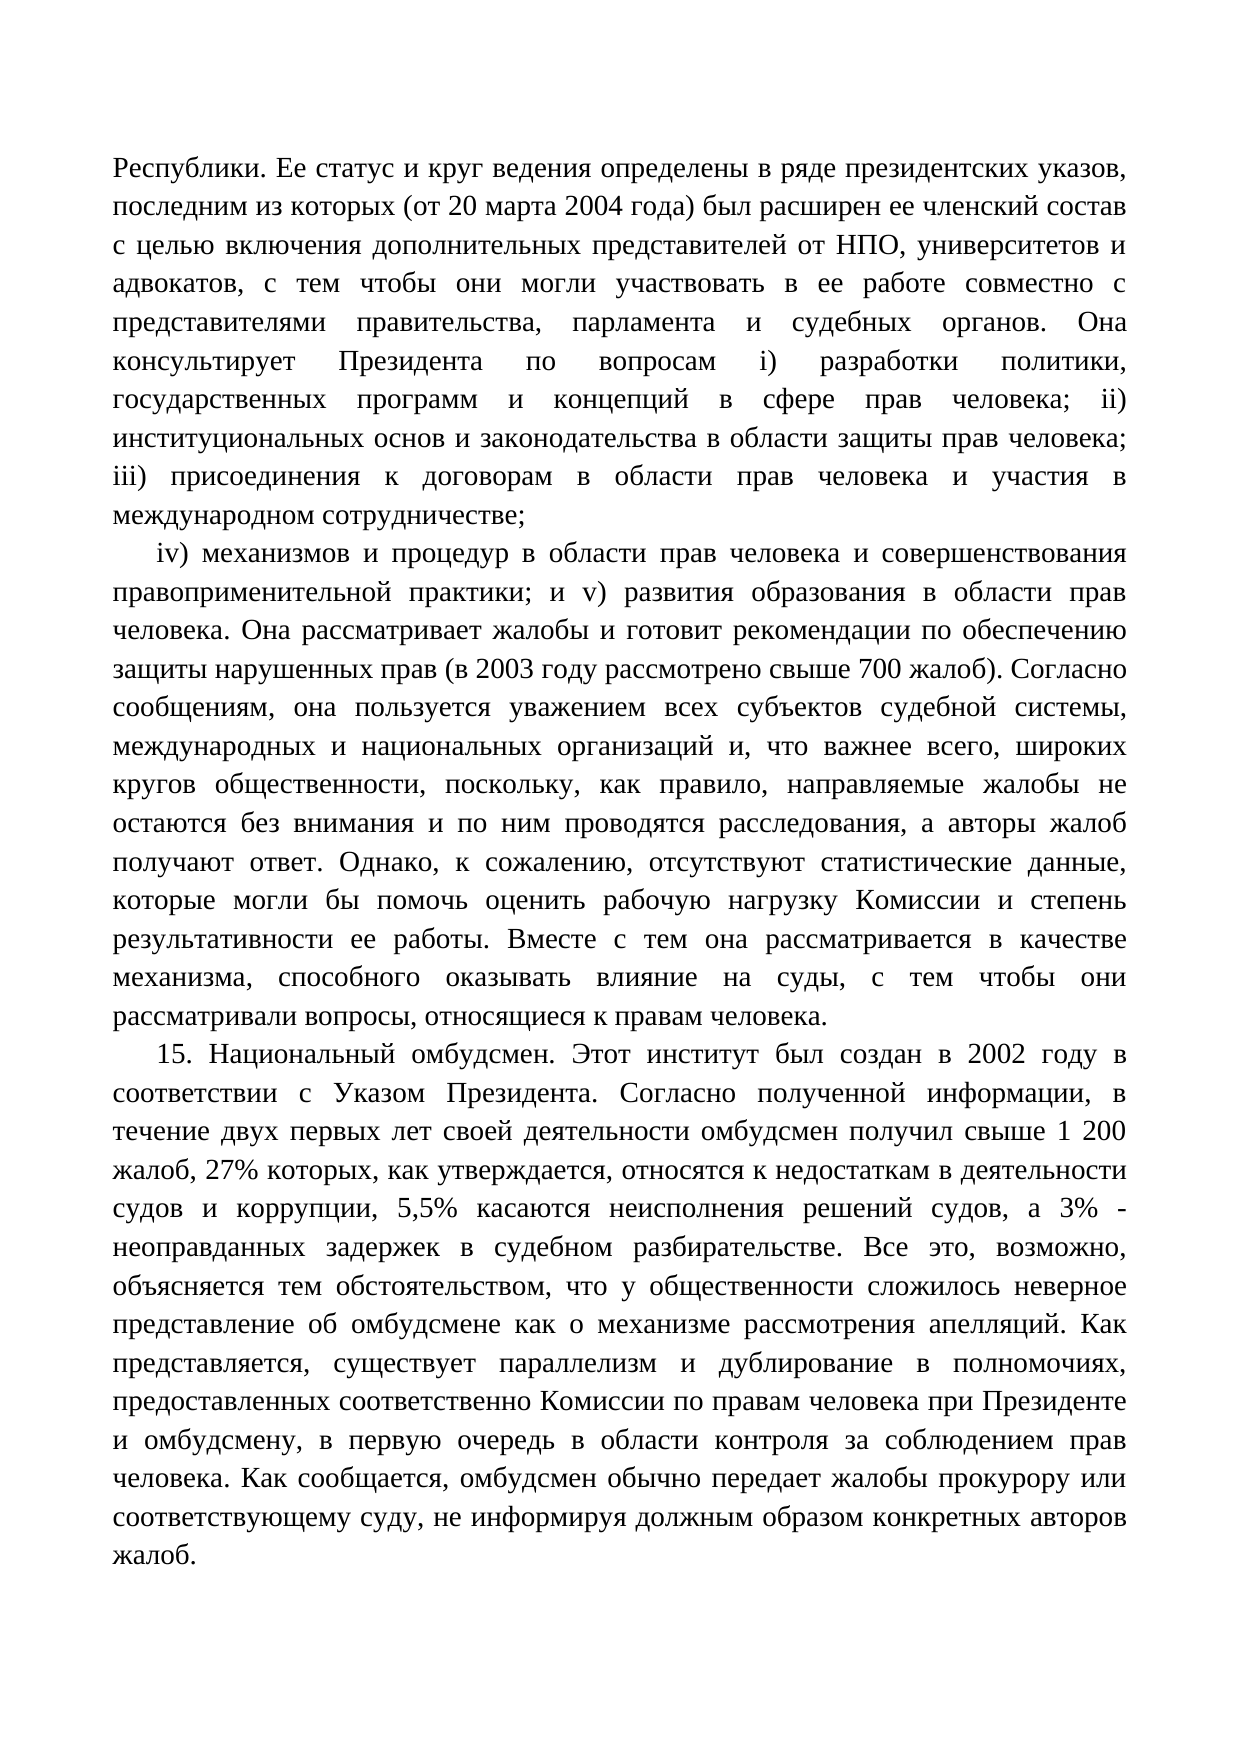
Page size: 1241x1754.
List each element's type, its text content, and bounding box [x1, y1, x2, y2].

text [112, 150, 1128, 530]
text iv) механизмов и процедур в области прав человека и совершенствования правоприменительной практики; и v) развития образования в области прав человека. Она рассматривает жалобы и готовит рекомендации по обеспечению защиты нарушенных прав (в 2003 году рассмотрено свыше 700 жалоб). Согласно сообщениям, она пользуется уважением всех субъектов судебной системы, международных и национальных организаций и, что важнее всего, широких кругов общественности, поскольку, как правило, направляемые жалобы не остаются без внимания и по ним проводятся расследования, а авторы жалоб получают ответ. Однако, к сожалению, отсутствуют статистические данные, которые могли бы помочь оценить рабочую нагрузку Комиссии и степень результативности ее работы. Вместе с тем она рассматривается в качестве механизма, способного оказывать влияние на суды, с тем чтобы они рассматривали вопросы, относящиеся к правам человека. [112, 535, 1128, 1031]
text 15. Национальный омбудсмен. Этот институт был создан в 2002 году в соответствии с Указом Президента. Согласно полученной информации, в течение двух первых лет своей деятельности омбудсмен получил свыше 1 200 жалоб, 27% которых, как утверждается, относятся к недостаткам в деятельности судов и коррупции, 5,5% касаются неисполнения решений судов, а 3% - неоправданных задержек в судебном разбирательстве. Все это, возможно, объясняется тем обстоятельством, что у общественности сложилось неверное представление об омбудсмене как о механизме рассмотрения апелляций. Как представляется, существует параллелизм и дублирование в полномочиях, предоставленных соответственно Комиссии по правам человека при Президенте и омбудсмену, в первую очередь в области контроля за соблюдением прав человека. Как сообщается, омбудсмен обычно передает жалобы прокурору или соответствующему суду, не информируя должным образом конкретных авторов жалоб. [112, 1036, 1128, 1571]
